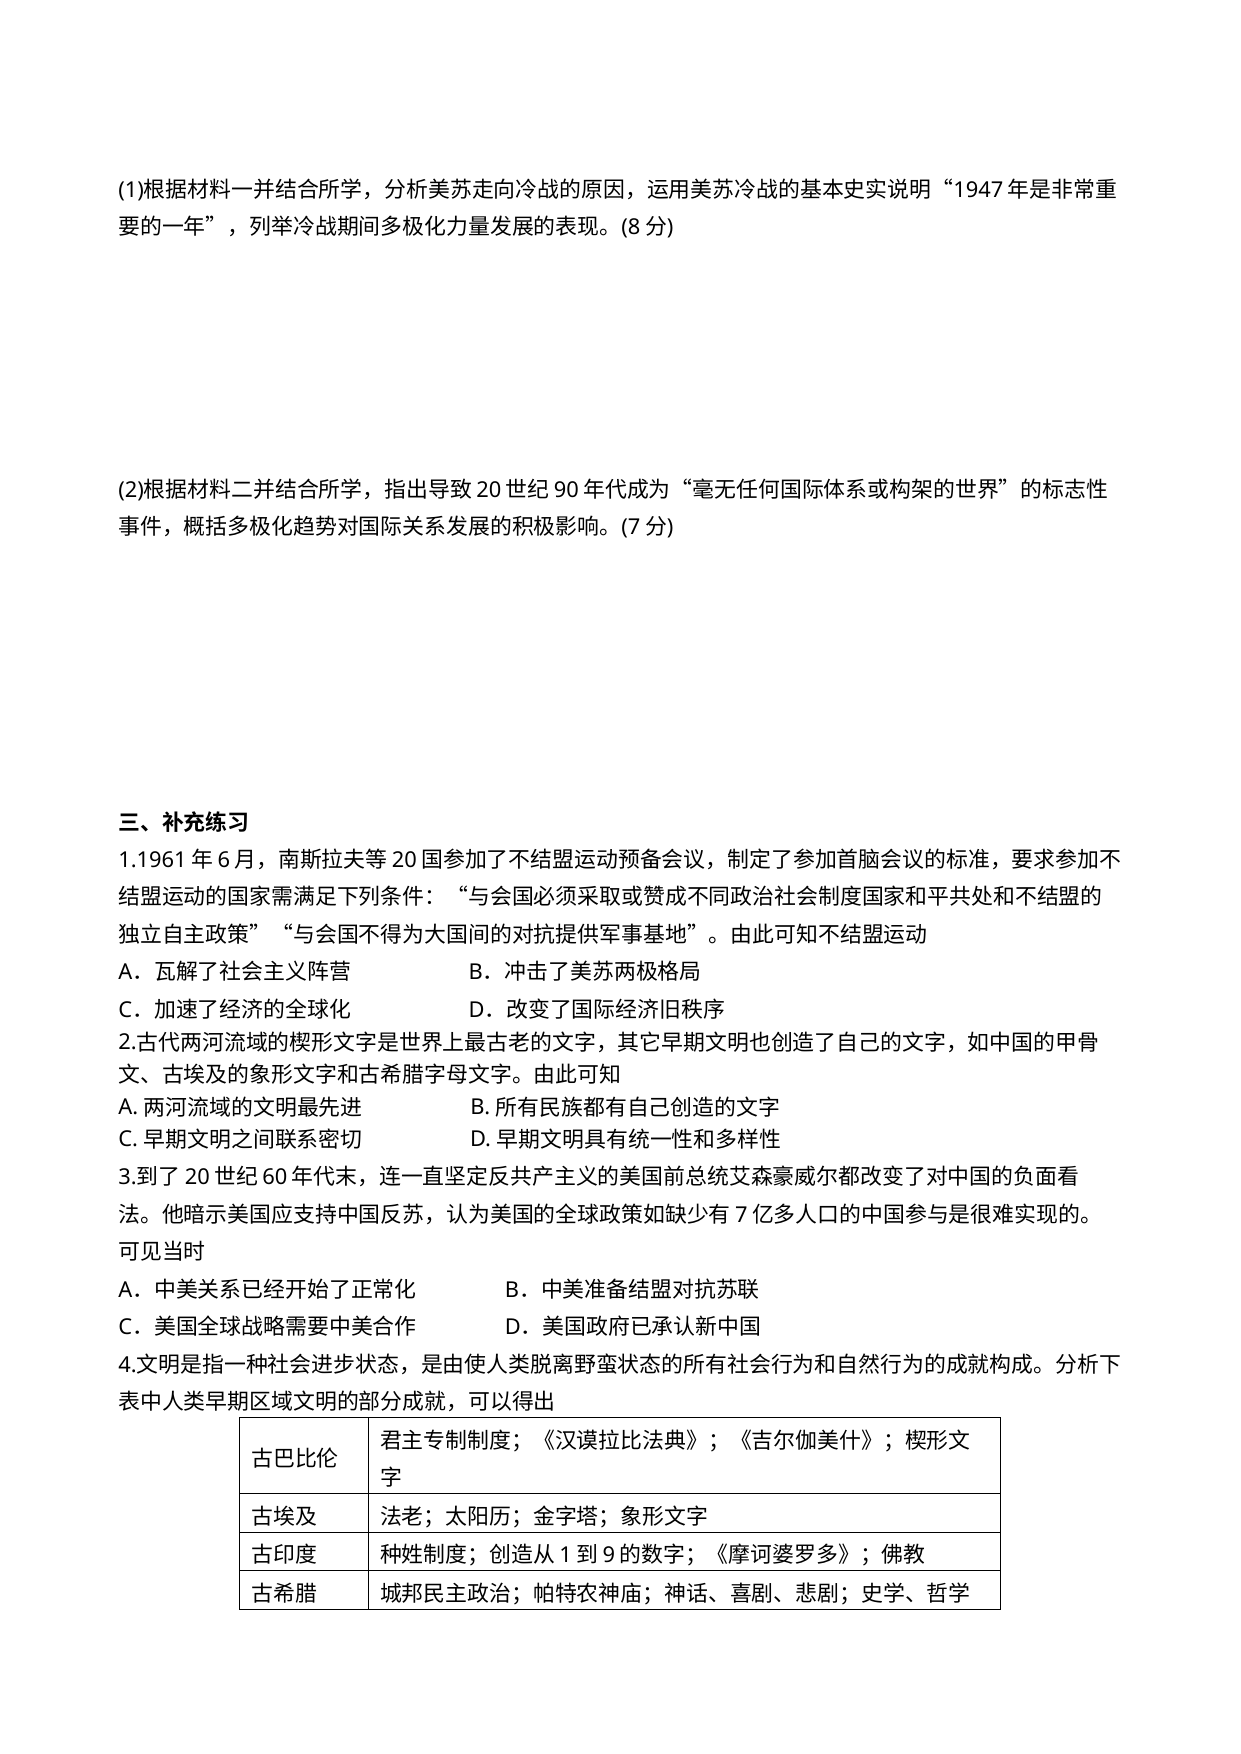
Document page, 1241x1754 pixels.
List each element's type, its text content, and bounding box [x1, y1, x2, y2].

text A．瓦解了社会主义阵营 B．冲击了美苏两极格局 [118, 949, 1122, 987]
table_cell 种姓制度；创造从1到9的数字；《摩诃婆罗多》；佛教 [369, 1533, 1000, 1570]
text 1.1961年6月，南斯拉夫等20国参加了不结盟运动预备会议，制定了参加首脑会议的标准，要求参加不结盟运动的国家需满足下列条件：“与会国必须采取或赞成不同政治社会制度国家和平共处和不结盟的独立自主政策”“与会国不得为大国间的对抗提供军事基地”。由此可知不结盟运动 [118, 837, 1122, 949]
table_header 君主专制制度；《汉谟拉比法典》；《吉尔伽美什》；楔形文字 [369, 1418, 1000, 1493]
text (1)根据材料一并结合所学，分析美苏走向冷战的原因，运用美苏冷战的基本史实说明“1947年是非常重要的一年”，列举冷战期间多极化力量发展的表现。(8分) [118, 167, 1122, 242]
text A．中美关系已经开始了正常化 B．中美准备结盟对抗苏联 [118, 1267, 1122, 1304]
text C. 早期文明之间联系密切 D. 早期文明具有统一性和多样性 [118, 1122, 1122, 1154]
text 三、补充练习 [118, 804, 1122, 837]
text (2)根据材料二并结合所学，指出导致20世纪90年代成为“毫无任何国际体系或构架的世界”的标志性事件，概括多极化趋势对国际关系发展的积极影响。(7分) [118, 467, 1122, 542]
table_cell 古印度 [240, 1533, 368, 1570]
text 2.古代两河流域的楔形文字是世界上最古老的文字，其它早期文明也创造了自己的文字，如中国的甲骨文、古埃及的象形文字和古希腊字母文字。由此可知 [118, 1024, 1122, 1089]
text 4.文明是指一种社会进步状态，是由使人类脱离野蛮状态的所有社会行为和自然行为的成就构成。分析下表中人类早期区域文明的部分成就，可以得出 [118, 1342, 1122, 1417]
table_cell 法老；太阳历；金字塔；象形文字 [369, 1494, 1000, 1532]
text 3.到了20世纪60年代末，连一直坚定反共产主义的美国前总统艾森豪威尔都改变了对中国的负面看法。他暗示美国应支持中国反苏，认为美国的全球政策如缺少有7亿多人口的中国参与是很难实现的。可见当时 [118, 1154, 1122, 1267]
table_cell 古希腊 [240, 1571, 368, 1609]
text C．美国全球战略需要中美合作 D．美国政府已承认新中国 [118, 1304, 1122, 1342]
text A. 两河流域的文明最先进 B. 所有民族都有自己创造的文字 [118, 1089, 1122, 1122]
table_cell 城邦民主政治；帕特农神庙；神话、喜剧、悲剧；史学、哲学 [369, 1571, 1000, 1609]
table_cell 古埃及 [240, 1494, 368, 1532]
table_header 古巴比伦 [240, 1418, 368, 1493]
text C．加速了经济的全球化 D．改变了国际经济旧秩序 [118, 987, 1122, 1024]
